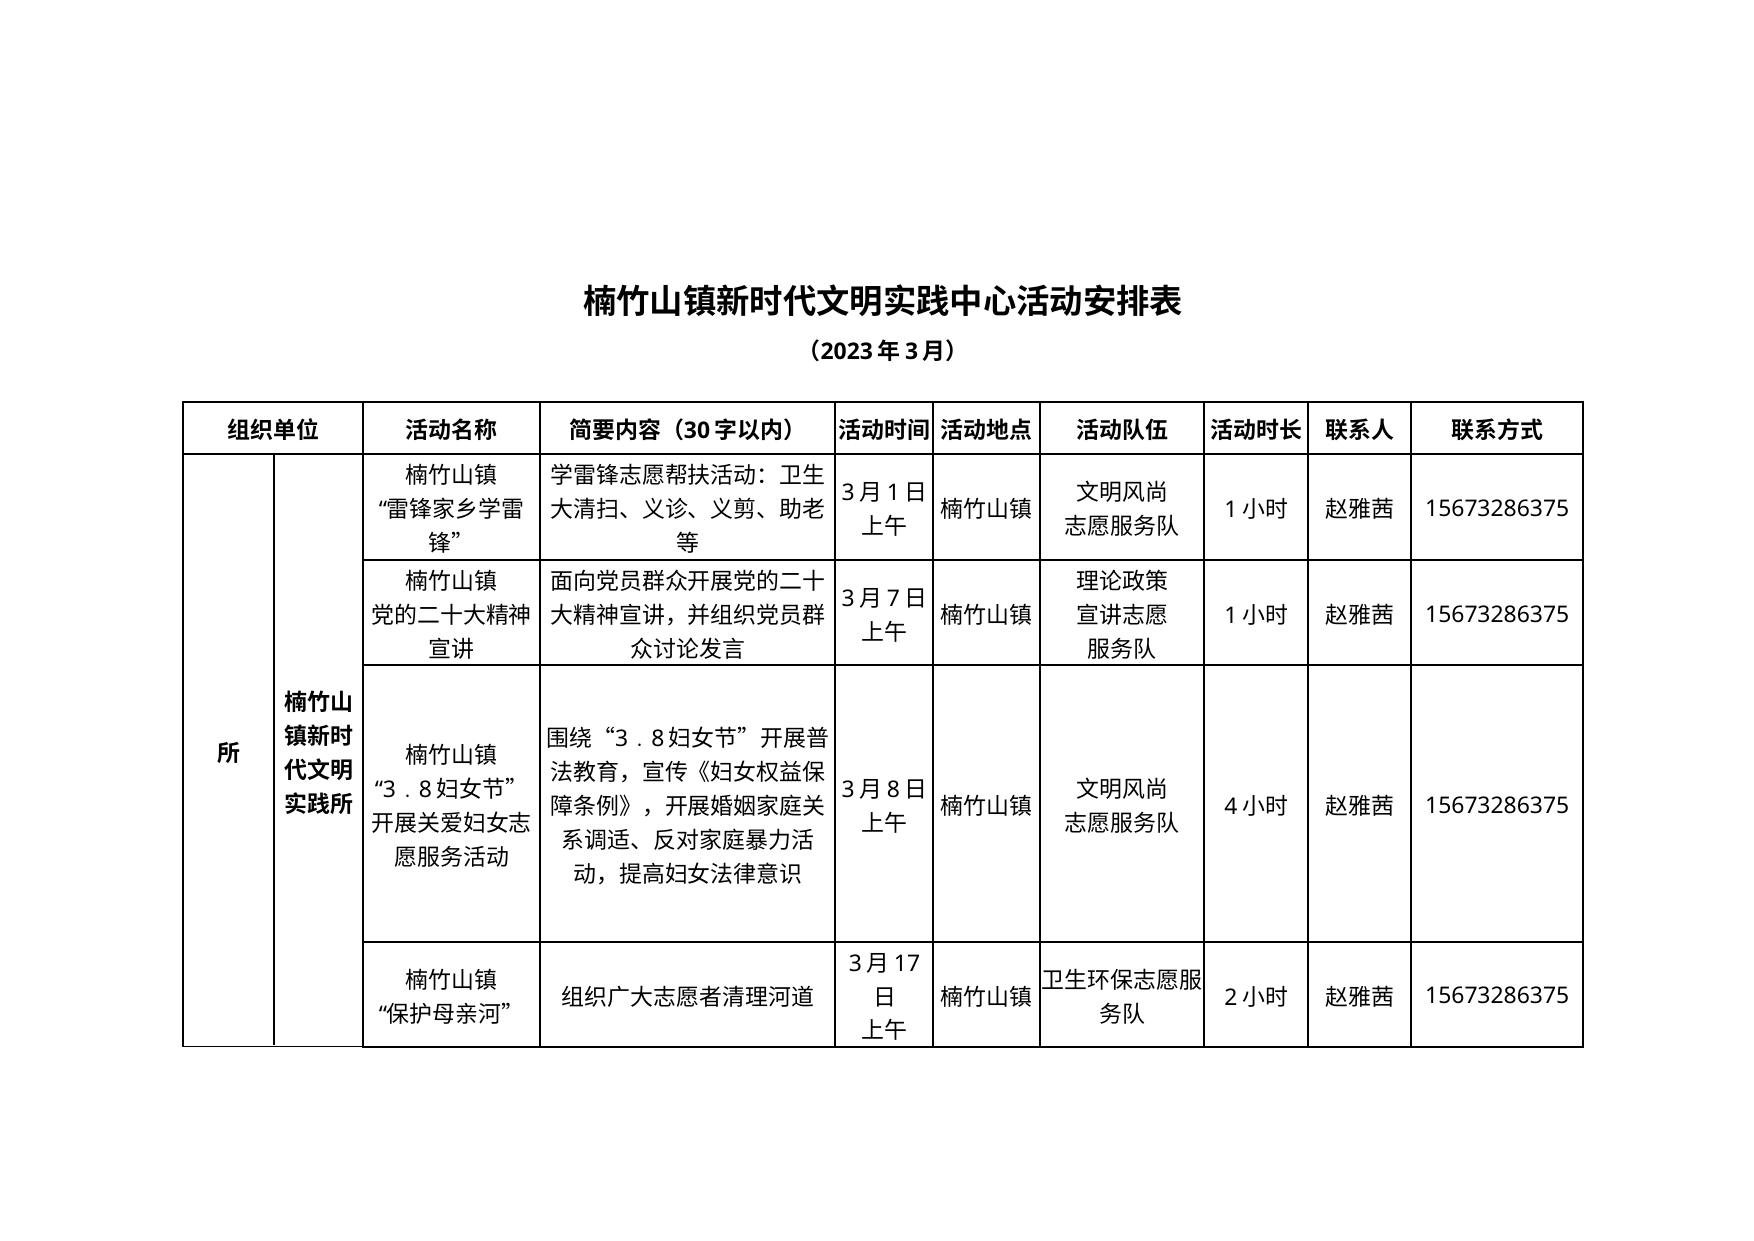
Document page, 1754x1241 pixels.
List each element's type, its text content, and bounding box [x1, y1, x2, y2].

table_cell 楠竹山镇 “保护母亲河” [364, 943, 539, 1046]
table_cell 学雷锋志愿帮扶活动：卫生大清扫、义诊、义剪、助老等 [541, 455, 834, 559]
table_cell 1小时 [1205, 455, 1307, 559]
table_cell 理论政策 宣讲志愿 服务队 [1041, 561, 1203, 664]
table_cell 楠竹山镇 [934, 666, 1039, 941]
table_cell 赵雅茜 [1309, 561, 1410, 664]
table_cell 楠竹山镇新时代文明 实践所 [274, 455, 362, 1046]
table_cell 组织广大志愿者清理河道 [541, 943, 834, 1046]
table_cell 15673286375 [1412, 943, 1582, 1046]
table_cell 4小时 [1205, 666, 1307, 941]
table_cell 楠竹山镇 “雷锋家乡学雷锋” [364, 455, 539, 559]
table_header 活动名称 [364, 403, 539, 453]
table_cell 3月1日 上午 [836, 455, 932, 559]
table_cell 文明风尚 志愿服务队 [1041, 455, 1203, 559]
table_header 活动时间 [836, 403, 932, 453]
table_cell 赵雅茜 [1309, 943, 1410, 1046]
table_header 联系方式 [1412, 403, 1582, 453]
table_cell 围绕“3﹒8妇女节”开展普法教育，宣传《妇女权益保障条例》，开展婚姻家庭关系调适、反对家庭暴力活动，提高妇女法律意识 [541, 666, 834, 941]
table_header 组织单位 [184, 403, 362, 453]
table_cell 卫生环保志愿服务队 [1041, 943, 1203, 1046]
table_cell 楠竹山镇 党的二十大精神宣讲 [364, 561, 539, 664]
table_cell 赵雅茜 [1309, 455, 1410, 559]
table_cell 2小时 [1205, 943, 1307, 1046]
table_cell 楠竹山镇 [934, 455, 1039, 559]
table_cell 所 [184, 455, 274, 1046]
table_cell 面向党员群众开展党的二十大精神宣讲，并组织党员群众讨论发言 [541, 561, 834, 664]
table_header 联系人 [1309, 403, 1410, 453]
table_cell 1小时 [1205, 561, 1307, 664]
table_header 简要内容（30字以内） [541, 403, 834, 453]
table_cell 15673286375 [1412, 455, 1582, 559]
text （2023年3月） [165, 333, 1600, 367]
table_cell 楠竹山镇 “3﹒8妇女节”开展关爱妇女志愿服务活动 [364, 666, 539, 941]
table_header 活动时长 [1205, 403, 1307, 453]
table_header 活动队伍 [1041, 403, 1203, 453]
table_cell 楠竹山镇 [934, 943, 1039, 1046]
table_cell 3月8日 上午 [836, 666, 932, 941]
table_cell 3月17日 上午 [836, 943, 932, 1046]
table_cell 赵雅茜 [1309, 666, 1410, 941]
table_cell 3月7日 上午 [836, 561, 932, 664]
table_cell 文明风尚 志愿服务队 [1041, 666, 1203, 941]
text 楠竹山镇新时代文明实践中心活动安排表 [165, 265, 1600, 333]
table_header 活动地点 [934, 403, 1039, 453]
table_cell 15673286375 [1412, 666, 1582, 941]
table_cell 15673286375 [1412, 561, 1582, 664]
table_cell 楠竹山镇 [934, 561, 1039, 664]
